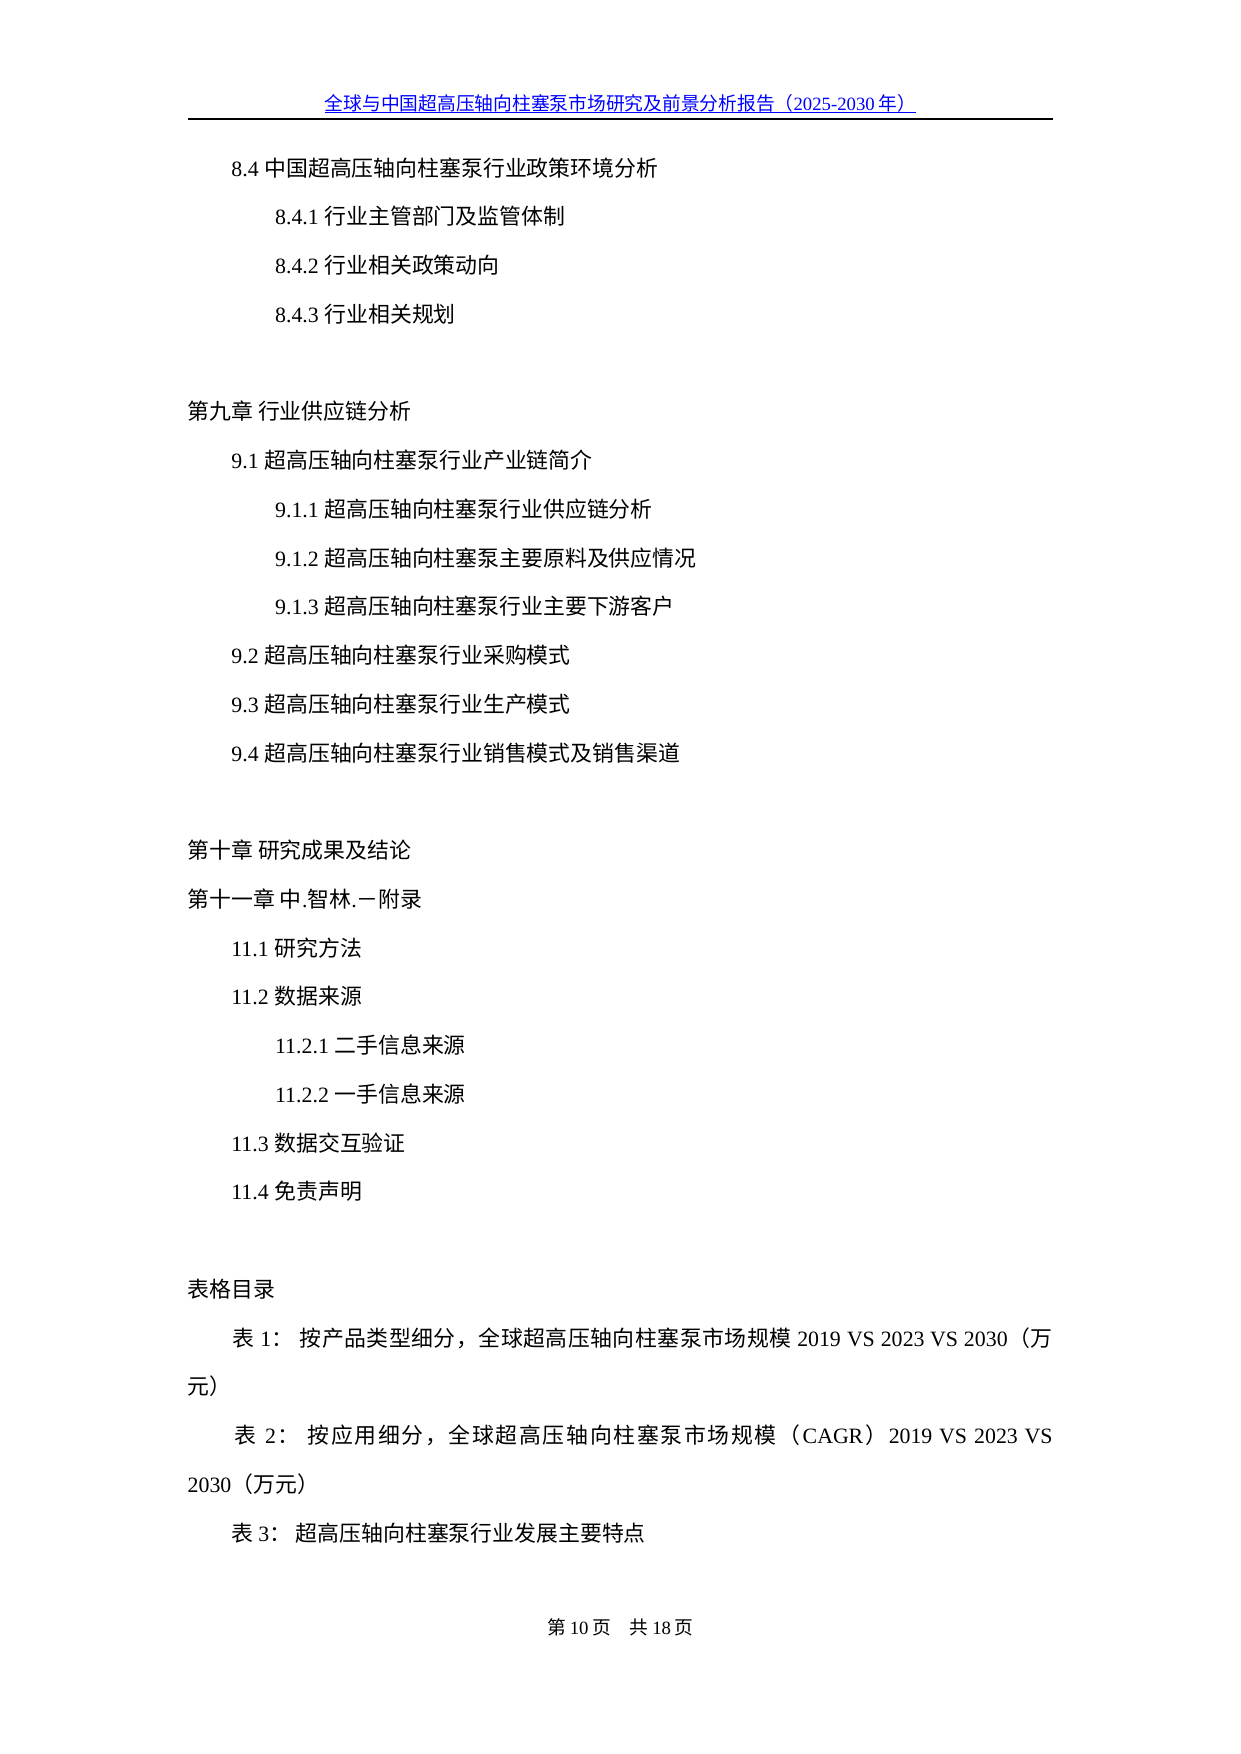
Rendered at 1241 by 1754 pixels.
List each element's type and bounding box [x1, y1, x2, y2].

text [187, 150, 1053, 1548]
